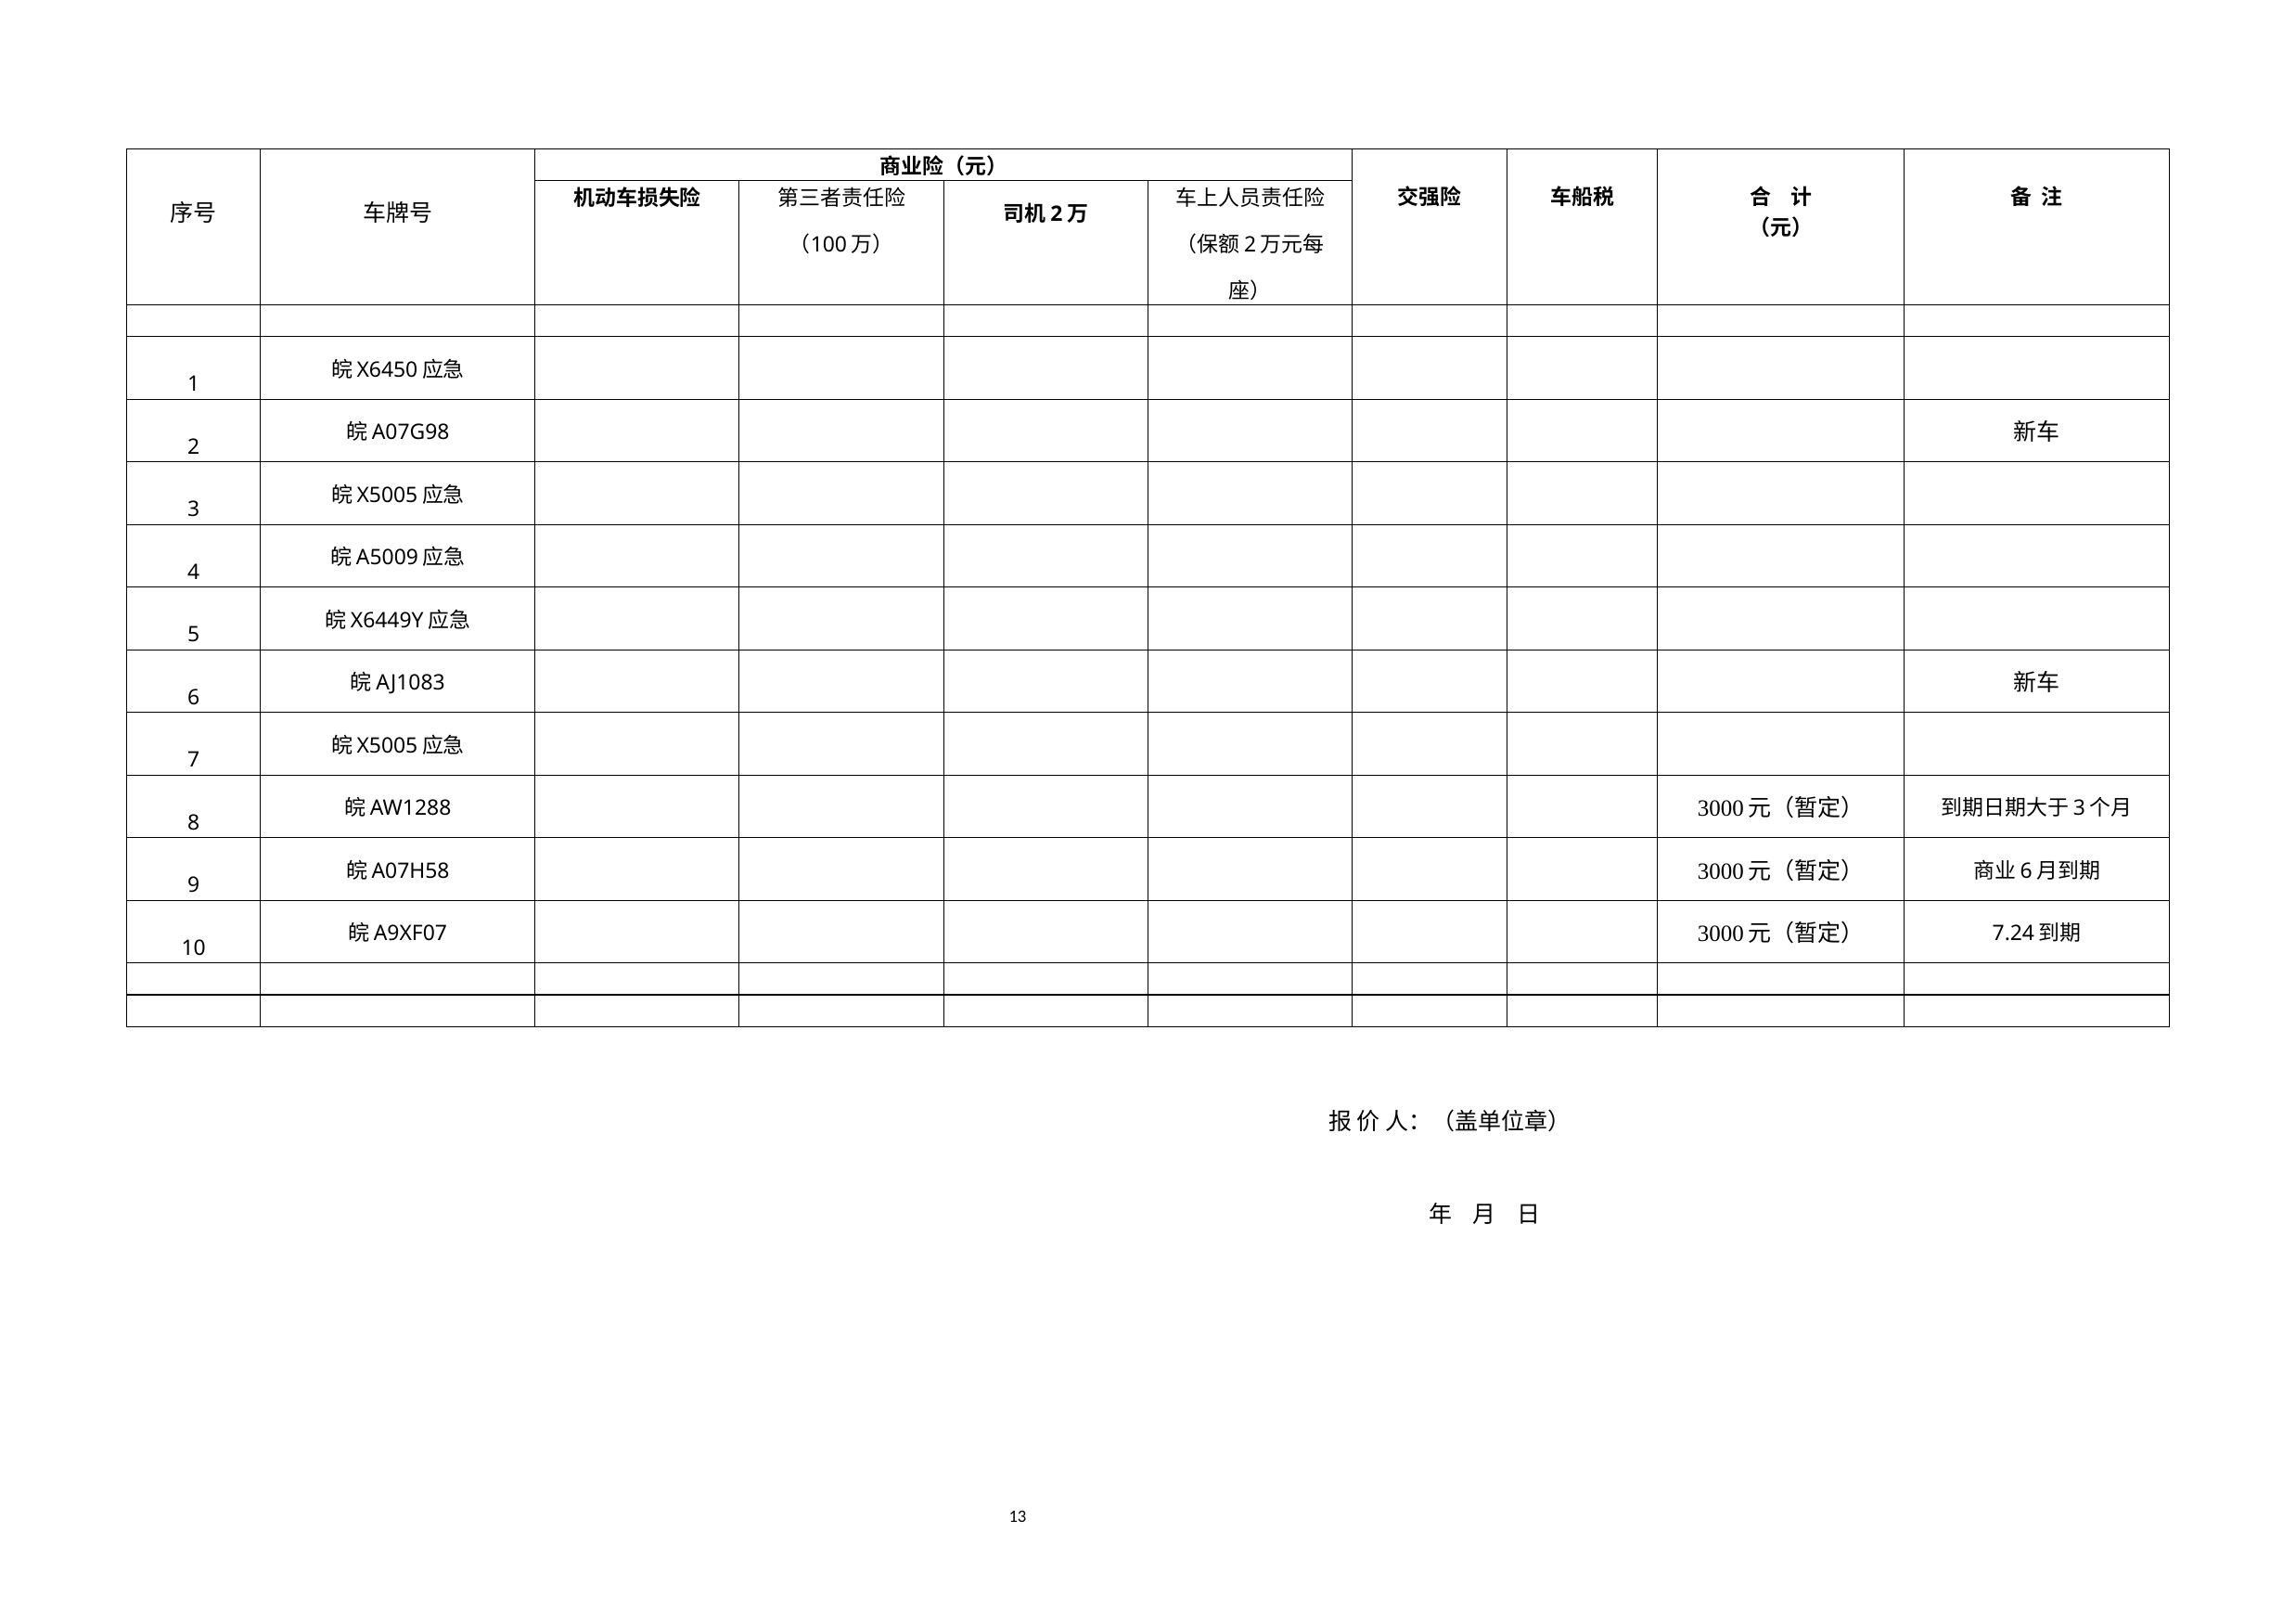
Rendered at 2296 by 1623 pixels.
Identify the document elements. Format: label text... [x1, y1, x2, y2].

table_cell [739, 901, 943, 962]
table_cell 8 [127, 776, 260, 837]
table_cell [1658, 587, 1904, 650]
table_cell 皖A07H58 [261, 838, 534, 900]
table_cell [535, 462, 738, 524]
table_header 车牌号 [261, 149, 534, 304]
table_cell [944, 996, 1148, 1026]
table_cell [535, 525, 738, 586]
table_cell [739, 838, 943, 900]
text 年 月 日 [137, 1181, 2159, 1243]
table_cell 皖A9XF07 [261, 901, 534, 962]
table_cell [1353, 337, 1507, 399]
table_cell [944, 713, 1148, 775]
table_cell [1905, 587, 2169, 650]
table_cell [944, 337, 1148, 399]
table_cell 7 [127, 713, 260, 775]
table_cell 司机2万 [944, 181, 1148, 304]
table_cell [1658, 337, 1904, 399]
table_cell [1353, 525, 1507, 586]
table_cell [1148, 650, 1352, 712]
table_cell 商业6月到期 [1905, 838, 2169, 900]
table_cell [1905, 305, 2169, 336]
table_cell [944, 587, 1148, 650]
table_cell 3 [127, 462, 260, 524]
table_cell [1905, 337, 2169, 399]
table_cell [261, 305, 534, 336]
table_cell [127, 305, 260, 336]
table_cell [535, 838, 738, 900]
table_cell [944, 525, 1148, 586]
table_cell [739, 587, 943, 650]
table_cell [1148, 587, 1352, 650]
table_cell 皖AJ1083 [261, 650, 534, 712]
table_cell [944, 400, 1148, 461]
table_cell [944, 650, 1148, 712]
table_cell 新车 [1905, 400, 2169, 461]
table_header 序号 [127, 149, 260, 304]
table_cell [535, 996, 738, 1026]
table_cell [535, 901, 738, 962]
table_cell [739, 963, 943, 994]
table_cell [1507, 462, 1657, 524]
table_cell [1507, 400, 1657, 461]
table_cell [1507, 901, 1657, 962]
table_cell [1507, 525, 1657, 586]
table_cell [1507, 963, 1657, 994]
table_cell [1353, 462, 1507, 524]
table_cell 皖X5005应急 [261, 713, 534, 775]
table_cell [1658, 963, 1904, 994]
table_cell [535, 400, 738, 461]
table_cell [1148, 996, 1352, 1026]
table_cell [1658, 462, 1904, 524]
table_cell [1905, 996, 2169, 1026]
table_cell [944, 838, 1148, 900]
table_cell 第三者责任险（100万） [739, 181, 943, 304]
table_cell 到期日期大于3个月 [1905, 776, 2169, 837]
table_cell 5 [127, 587, 260, 650]
table_cell [535, 337, 738, 399]
table_cell [1148, 305, 1352, 336]
table_cell [261, 996, 534, 1026]
table_cell [127, 996, 260, 1026]
table_cell 皖AW1288 [261, 776, 534, 837]
table_cell [1148, 462, 1352, 524]
table_cell [944, 776, 1148, 837]
text 报 价 人：（盖单位章） [137, 1088, 2159, 1151]
table_cell 车上人员责任险（保额2万元每座） [1148, 181, 1352, 304]
table_cell [1353, 587, 1507, 650]
table_cell [739, 462, 943, 524]
table_cell [739, 305, 943, 336]
table_cell 皖A07G98 [261, 400, 534, 461]
table_cell [1507, 776, 1657, 837]
table_cell [739, 525, 943, 586]
table_cell 皖X6450应急 [261, 337, 534, 399]
table_cell [535, 713, 738, 775]
table_cell [739, 337, 943, 399]
table_cell [1658, 996, 1904, 1026]
table_cell [1905, 525, 2169, 586]
table_cell [127, 963, 260, 994]
table_header 车船税 [1507, 149, 1657, 304]
table_header 商业险（元） [535, 149, 1352, 180]
table_cell [739, 400, 943, 461]
table_cell [1353, 996, 1507, 1026]
table_cell [739, 713, 943, 775]
table_cell [1148, 713, 1352, 775]
table_header 合 计 （元） [1658, 149, 1904, 304]
table_cell [944, 901, 1148, 962]
table_cell 4 [127, 525, 260, 586]
table_cell [1507, 838, 1657, 900]
table_cell [535, 650, 738, 712]
table_cell [944, 305, 1148, 336]
table_cell [739, 776, 943, 837]
table_cell [1658, 650, 1904, 712]
table_cell [535, 776, 738, 837]
table_cell 新车 [1905, 650, 2169, 712]
table_cell [1658, 713, 1904, 775]
table_cell [1658, 305, 1904, 336]
table_cell 皖A5009应急 [261, 525, 534, 586]
table_cell [1905, 713, 2169, 775]
table_cell [1148, 400, 1352, 461]
table_cell [1353, 400, 1507, 461]
table_cell [739, 650, 943, 712]
table_cell [1507, 713, 1657, 775]
table_cell 3000元（暂定） [1658, 776, 1904, 837]
table_cell 10 [127, 901, 260, 962]
table_cell 皖X6449Y应急 [261, 587, 534, 650]
table_cell [944, 462, 1148, 524]
table_cell [944, 963, 1148, 994]
table_header 交强险 [1353, 149, 1507, 304]
table_cell [1507, 305, 1657, 336]
table_cell [1507, 587, 1657, 650]
table_cell [1905, 963, 2169, 994]
table_cell [1353, 901, 1507, 962]
table_cell [1507, 650, 1657, 712]
table_cell [1148, 901, 1352, 962]
table_cell [535, 305, 738, 336]
table_cell [1507, 337, 1657, 399]
table_cell [1353, 838, 1507, 900]
table_cell [261, 963, 534, 994]
table_header 备 注 [1905, 149, 2169, 304]
table_cell 1 [127, 337, 260, 399]
table_cell [535, 963, 738, 994]
table_cell 3000元（暂定） [1658, 838, 1904, 900]
table_cell [1148, 838, 1352, 900]
table_cell [1353, 776, 1507, 837]
table_cell 7.24到期 [1905, 901, 2169, 962]
table_cell [1905, 462, 2169, 524]
table_cell [1658, 400, 1904, 461]
table_cell [1353, 713, 1507, 775]
table_cell 皖X5005应急 [261, 462, 534, 524]
table_cell [1507, 996, 1657, 1026]
table_cell [1148, 963, 1352, 994]
table_cell 3000元（暂定） [1658, 901, 1904, 962]
table_cell 6 [127, 650, 260, 712]
table_cell [1658, 525, 1904, 586]
table_cell 2 [127, 400, 260, 461]
table_cell [1148, 337, 1352, 399]
table_cell 9 [127, 838, 260, 900]
table_cell [1353, 650, 1507, 712]
table_cell [535, 587, 738, 650]
table_cell [739, 996, 943, 1026]
table_cell [1148, 525, 1352, 586]
table_cell [1353, 963, 1507, 994]
table_cell [1353, 305, 1507, 336]
table_cell 机动车损失险 [535, 181, 738, 304]
table_cell [1148, 776, 1352, 837]
